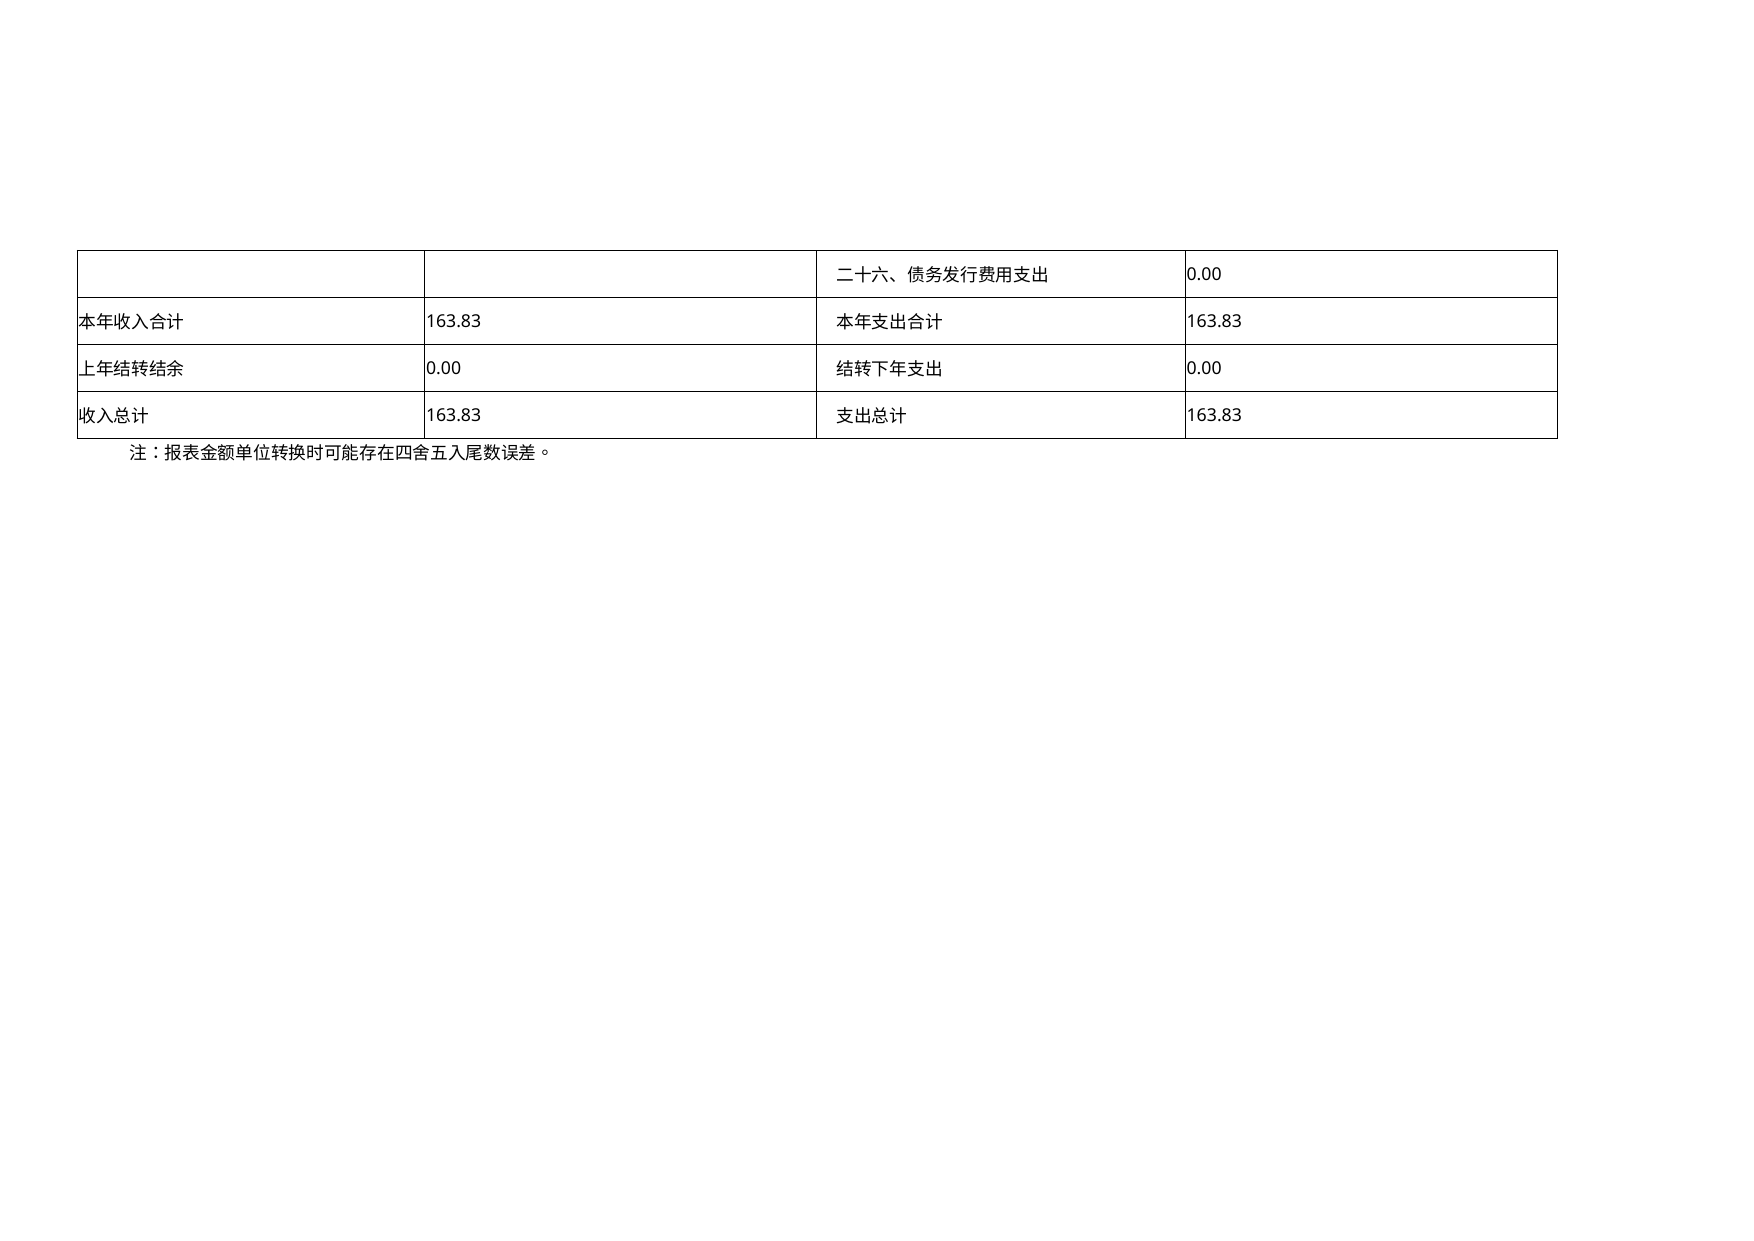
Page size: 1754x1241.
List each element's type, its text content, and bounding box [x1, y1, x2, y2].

table_cell 结转下年支出 [817, 345, 1185, 391]
table_cell 本年支出合计 [817, 298, 1185, 344]
table_cell 收入总计 [78, 392, 424, 438]
table_cell 0.00 [1186, 345, 1557, 391]
table_cell 163.83 [1186, 298, 1557, 344]
table_cell 上年结转结余 [78, 345, 424, 391]
table_cell 0.00 [1186, 251, 1557, 297]
table_cell [425, 251, 816, 297]
table_cell 二十六、债务发行费用支出 [817, 251, 1185, 297]
table_cell 163.83 [1186, 392, 1557, 438]
table_cell 0.00 [425, 345, 816, 391]
table_cell 163.83 [425, 392, 816, 438]
table_cell 163.83 [425, 298, 816, 344]
table_cell 本年收入合计 [78, 298, 424, 344]
text 注：报表金额单位转换时可能存在四舍五入尾数误差。 [87, 439, 1675, 464]
table_cell [78, 251, 424, 297]
table_cell 支出总计 [817, 392, 1185, 438]
